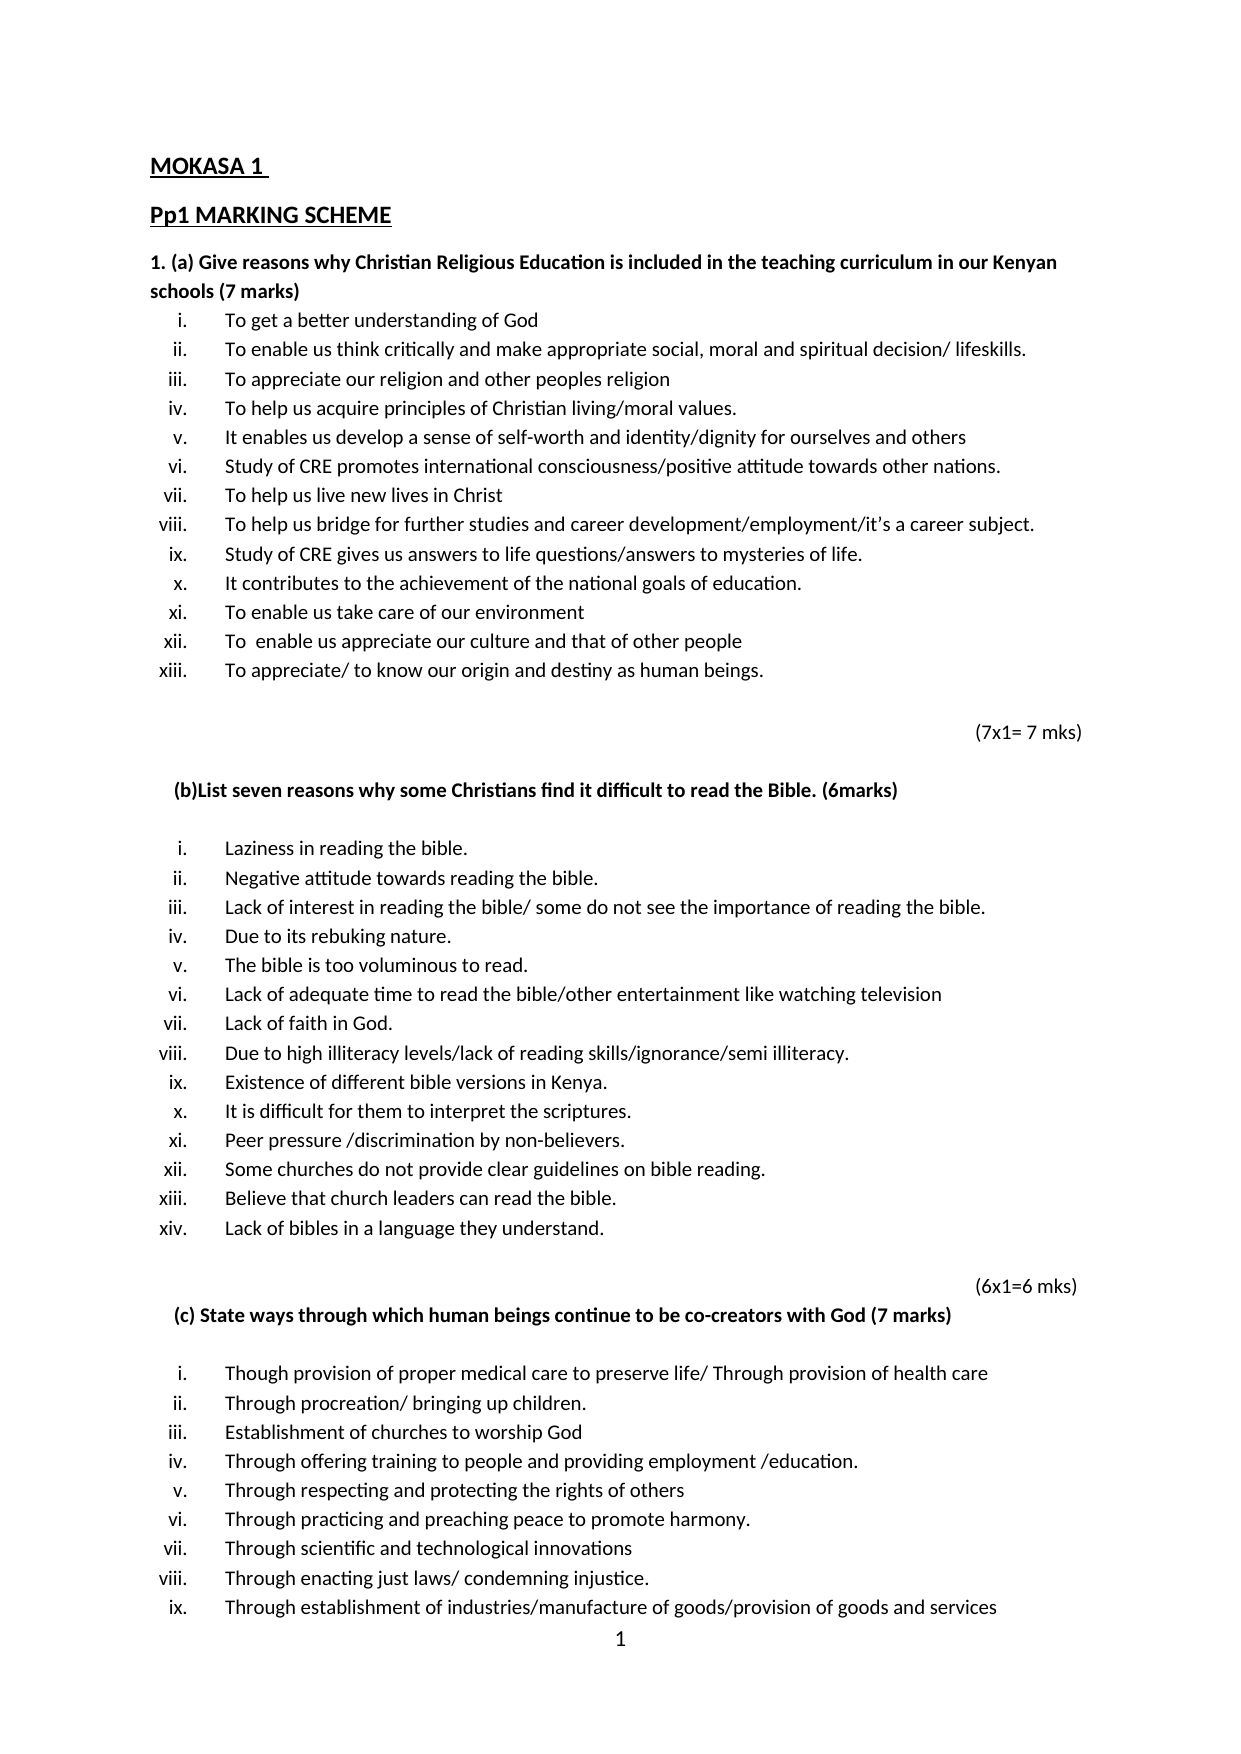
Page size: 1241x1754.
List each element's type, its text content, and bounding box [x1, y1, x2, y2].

list (b)List seven reasons why some Christians find it difficult to read the Bible. (6marks) [150, 777, 1090, 803]
list The bible is too voluminous to read. [187, 952, 1090, 978]
list To help us acquire principles of Christian living/moral values. [187, 395, 1090, 420]
list To get a better understanding of God [187, 307, 1090, 333]
list Through establishment of industries/manufacture of goods/provision of goods and services [187, 1594, 1090, 1619]
list Existence of different bible versions in Kenya. [187, 1069, 1090, 1094]
list Negative attitude towards reading the bible. [187, 865, 1090, 890]
list Through practicing and preaching peace to promote harmony. [187, 1506, 1090, 1532]
list Though provision of proper medical care to preserve life/ Through provision of health care [187, 1361, 1090, 1386]
list Lack of adequate time to read the bible/other entertainment like watching television [187, 981, 1090, 1007]
list To enable us appreciate our culture and that of other people [187, 628, 1090, 654]
list It contributes to the achievement of the national goals of education. [187, 570, 1090, 595]
list Through enacting just laws/ condemning injustice. [187, 1565, 1090, 1590]
list (c) State ways through which human beings continue to be co-creators with God (7 marks) [150, 1302, 1090, 1328]
list To help us live new lives in Christ [187, 482, 1090, 508]
list Through respecting and protecting the rights of others [187, 1477, 1090, 1503]
list To help us bridge for further studies and career development/employment/it’s a career subject. [187, 512, 1090, 537]
list To enable us take care of our environment [187, 599, 1090, 624]
list Due to its rebuking nature. [187, 923, 1090, 948]
list It enables us develop a sense of self-worth and identity/dignity for ourselves and others [187, 424, 1090, 449]
list Study of CRE promotes international consciousness/positive attitude towards other nations. [187, 453, 1090, 479]
list Due to high illiteracy levels/lack of reading skills/ignorance/semi illiteracy. [187, 1040, 1090, 1065]
text MOKASA 1 [150, 150, 1090, 181]
list Through offering training to people and providing employment /education. [187, 1448, 1090, 1473]
list Through procreation/ bringing up children. [187, 1390, 1090, 1415]
list To appreciate our religion and other peoples religion [187, 366, 1090, 391]
list Lack of bibles in a language they understand. [187, 1215, 1090, 1240]
list Laziness in reading the bible. [187, 836, 1090, 861]
list To appreciate/ to know our origin and destiny as human beings. [187, 657, 1090, 683]
list Through scientific and technological innovations [187, 1536, 1090, 1561]
list It is difficult for them to interpret the scriptures. [187, 1098, 1090, 1123]
list Establishment of churches to worship God [187, 1419, 1090, 1444]
text Pp1 MARKING SCHEME [150, 199, 1090, 230]
list (7x1= 7 mks) [150, 719, 1090, 744]
list Believe that church leaders can read the bible. [187, 1186, 1090, 1211]
list Lack of interest in reading the bible/ some do not see the importance of reading the bible. [187, 894, 1090, 919]
list 1. (a) Give reasons why Christian Religious Education is included in the teaching curriculum in our Kenyan schools (7 marks) [150, 249, 1090, 304]
list (6x1=6 mks) [900, 1273, 1090, 1298]
list Lack of faith in God. [187, 1011, 1090, 1036]
list Some churches do not provide clear guidelines on bible reading. [187, 1156, 1090, 1182]
list To enable us think critically and make appropriate social, moral and spiritual decision/ lifeskills. [187, 337, 1090, 362]
list Study of CRE gives us answers to life questions/answers to mysteries of life. [187, 541, 1090, 566]
list Peer pressure /discrimination by non-believers. [187, 1127, 1090, 1153]
